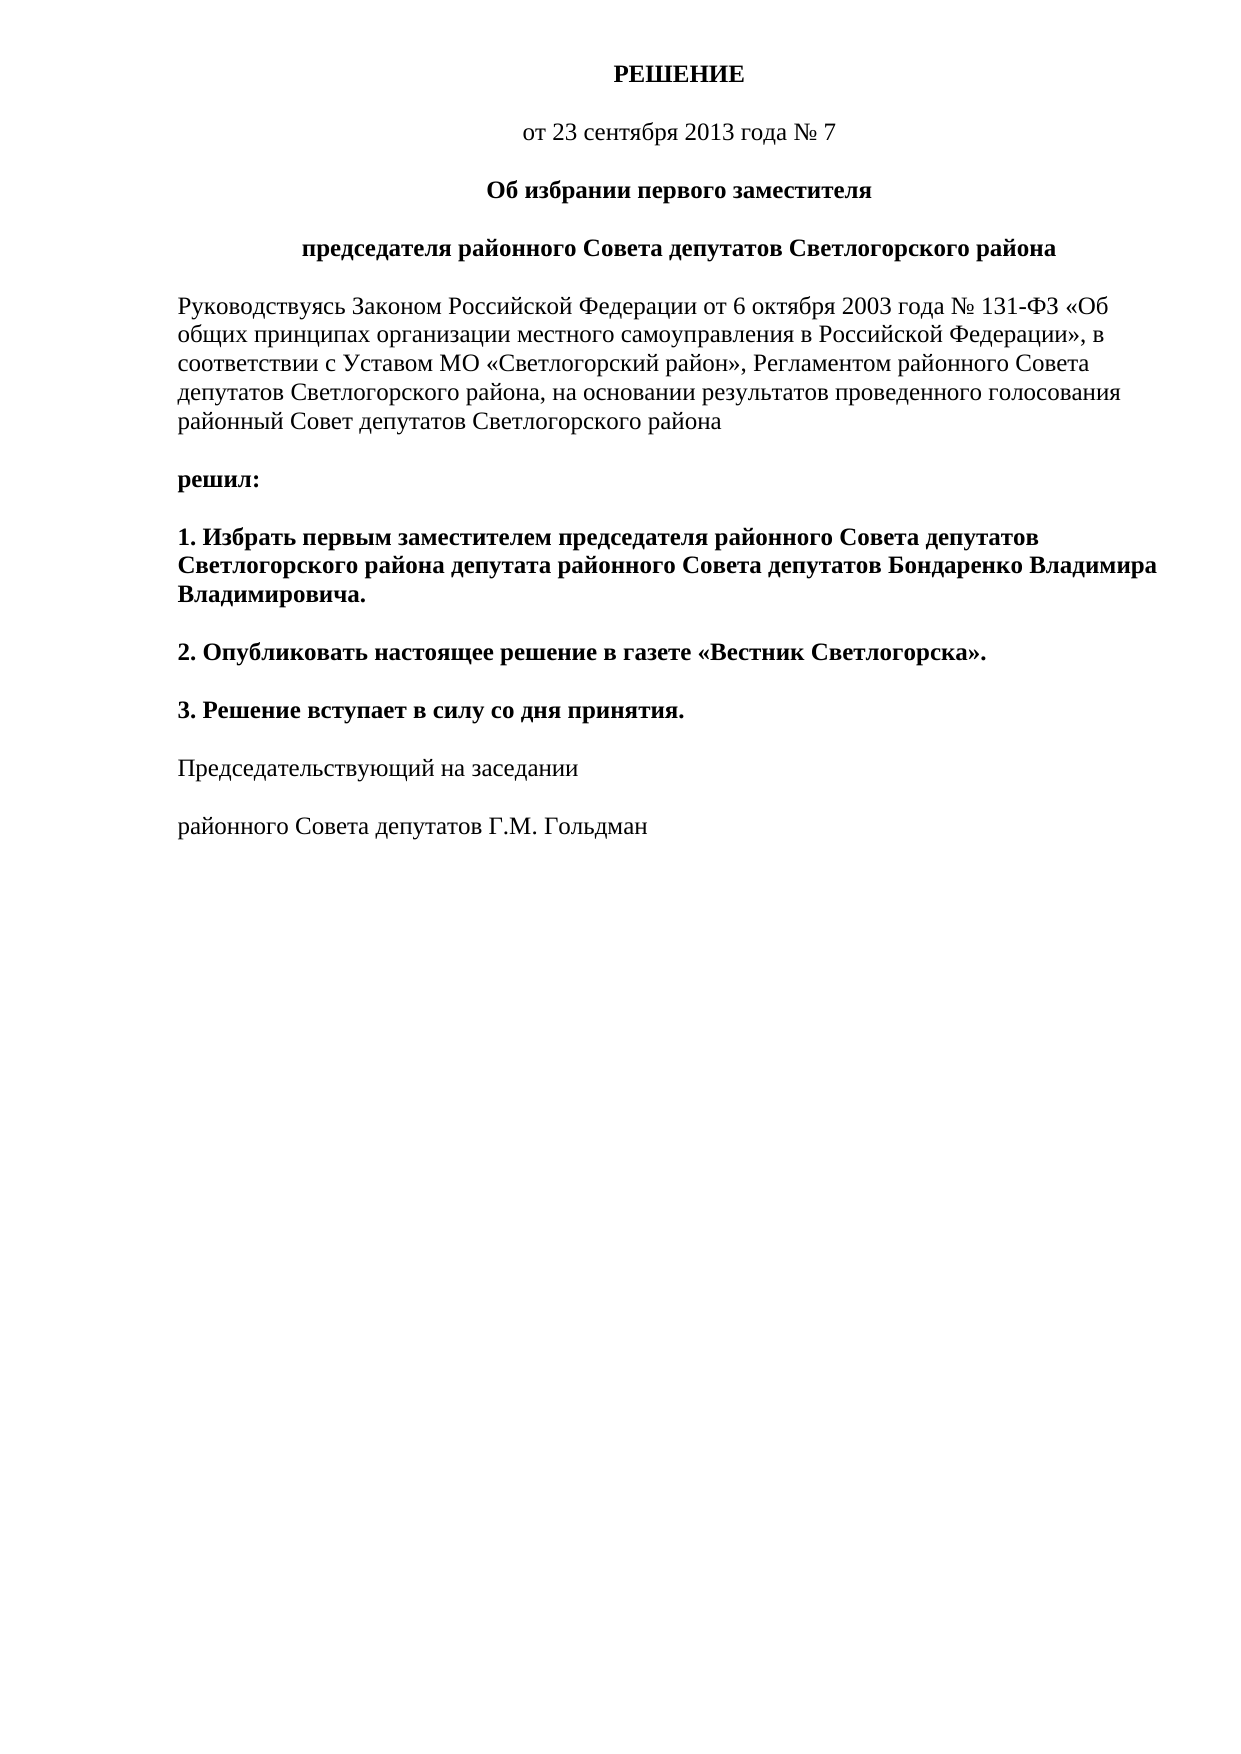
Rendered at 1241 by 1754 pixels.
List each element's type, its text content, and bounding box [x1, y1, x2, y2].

text 3. Решение вступает в силу со дня принятия. [177, 695, 1181, 724]
text Об избрании первого заместителя [177, 175, 1181, 204]
text 1. Избрать первым заместителем председателя районного Совета депутатов Светлогорского района депутата районного Совета депутатов Бондаренко Владимира Владимировича. [177, 522, 1181, 608]
text от 23 сентября 2013 года № 7 [177, 117, 1181, 146]
text председателя районного Совета депутатов Светлогорского района [177, 233, 1181, 262]
text решил: [177, 464, 1181, 492]
text РЕШЕНИЕ [177, 59, 1181, 88]
text районного Совета депутатов Г.М. Гольдман [177, 811, 1181, 839]
text Руководствуясь Законом Российской Федерации от 6 октября 2003 года № 131-ФЗ «Об общих принципах организации местного самоуправления в Российской Федерации», в соответствии с Уставом МО «Светлогорский район», Регламентом районного Совета депутатов Светлогорского района, на основании результатов проведенного голосования районный Совет депутатов Светлогорского района [177, 291, 1181, 434]
text 2. Опубликовать настоящее решение в газете «Вестник Светлогорска». [177, 637, 1181, 666]
text Председательствующий на заседании [177, 753, 1181, 782]
